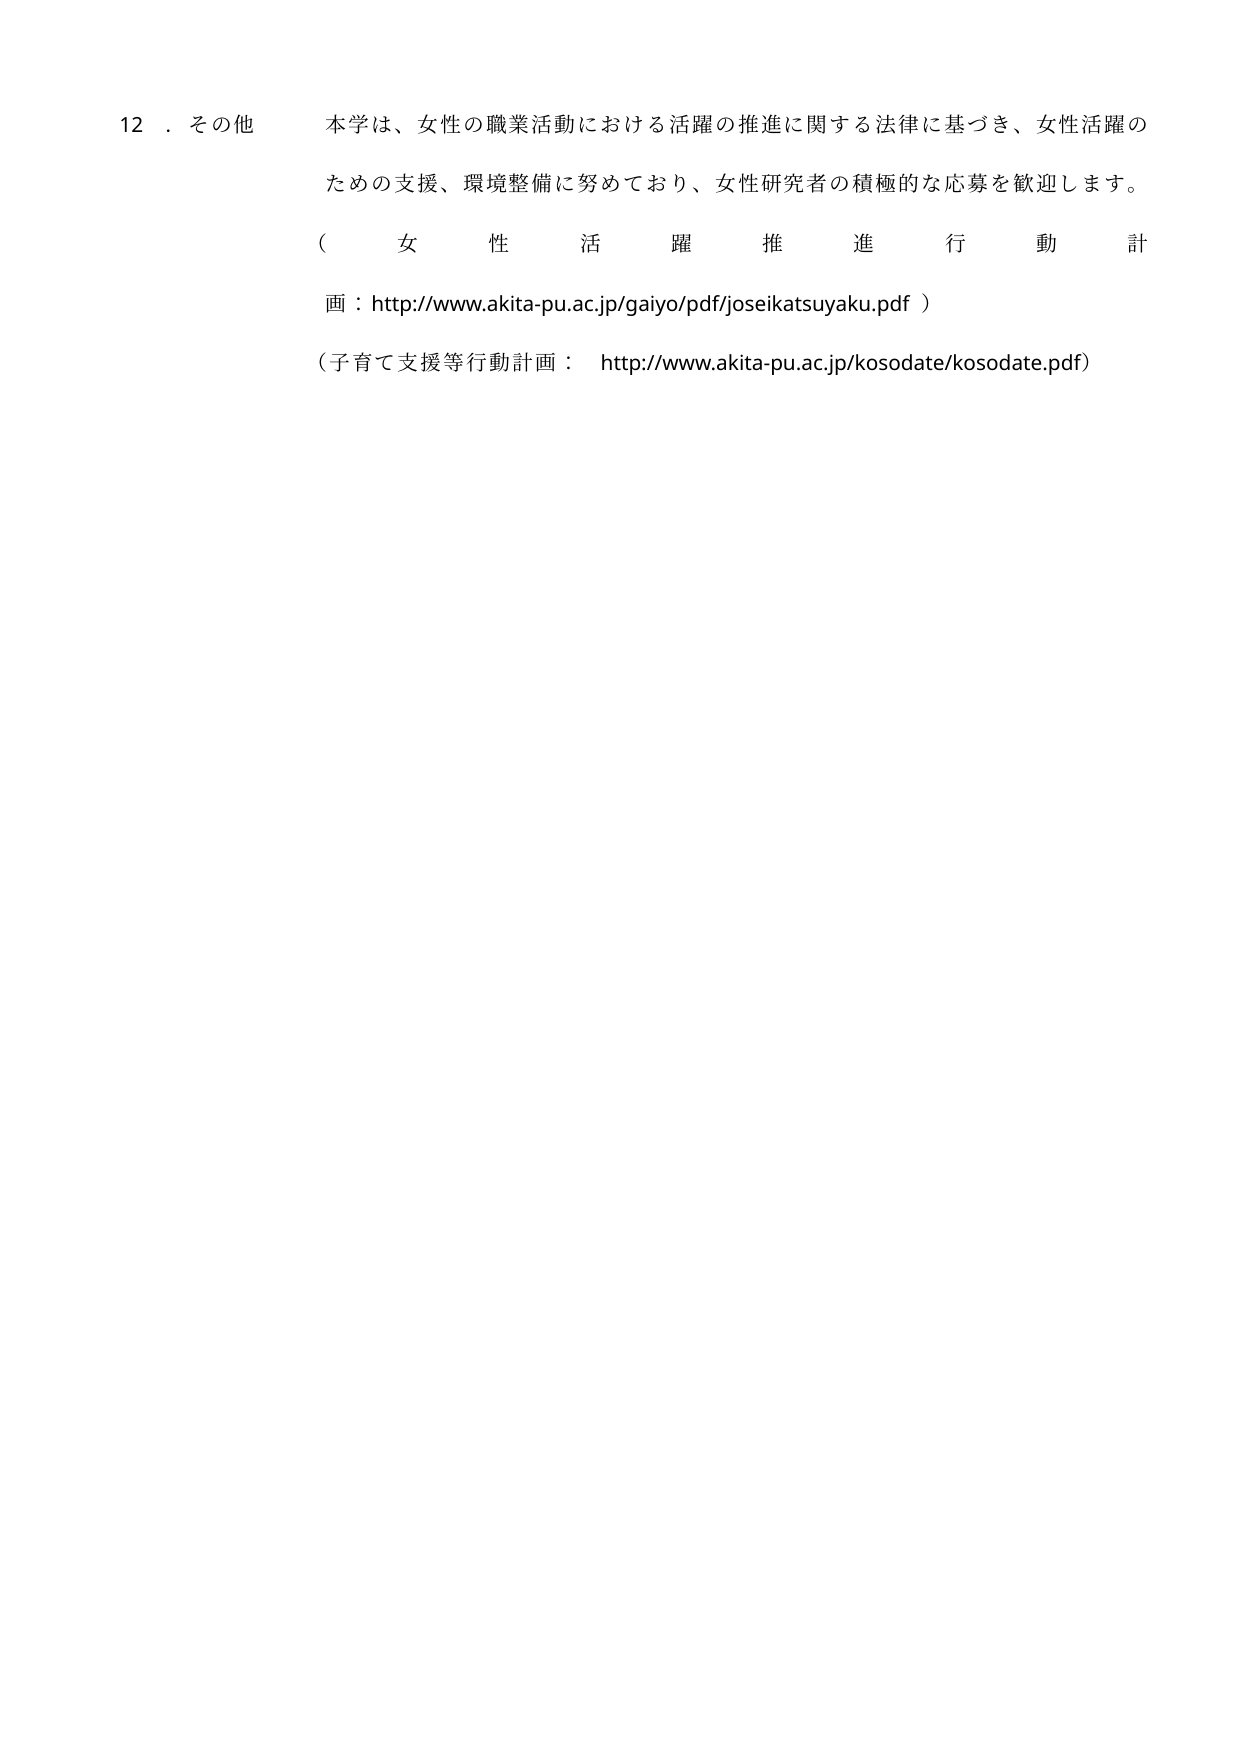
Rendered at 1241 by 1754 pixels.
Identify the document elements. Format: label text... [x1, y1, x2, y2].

text 12．その他 本学は、女性の職業活動における活躍の推進に関する法律に基づき、女性活躍のための支援、環境整備に努めており、女性研究者の積極的な応募を歓迎します。 [119, 93, 1150, 213]
text （女性活躍推進行動計画：http://www.akita-pu.ac.jp/gaiyo/pdf/joseikatsuyaku.pdf） [119, 213, 1150, 332]
text （子育て支援等行動計画：http://www.akita-pu.ac.jp/kosodate/kosodate.pdf） [119, 332, 1150, 391]
